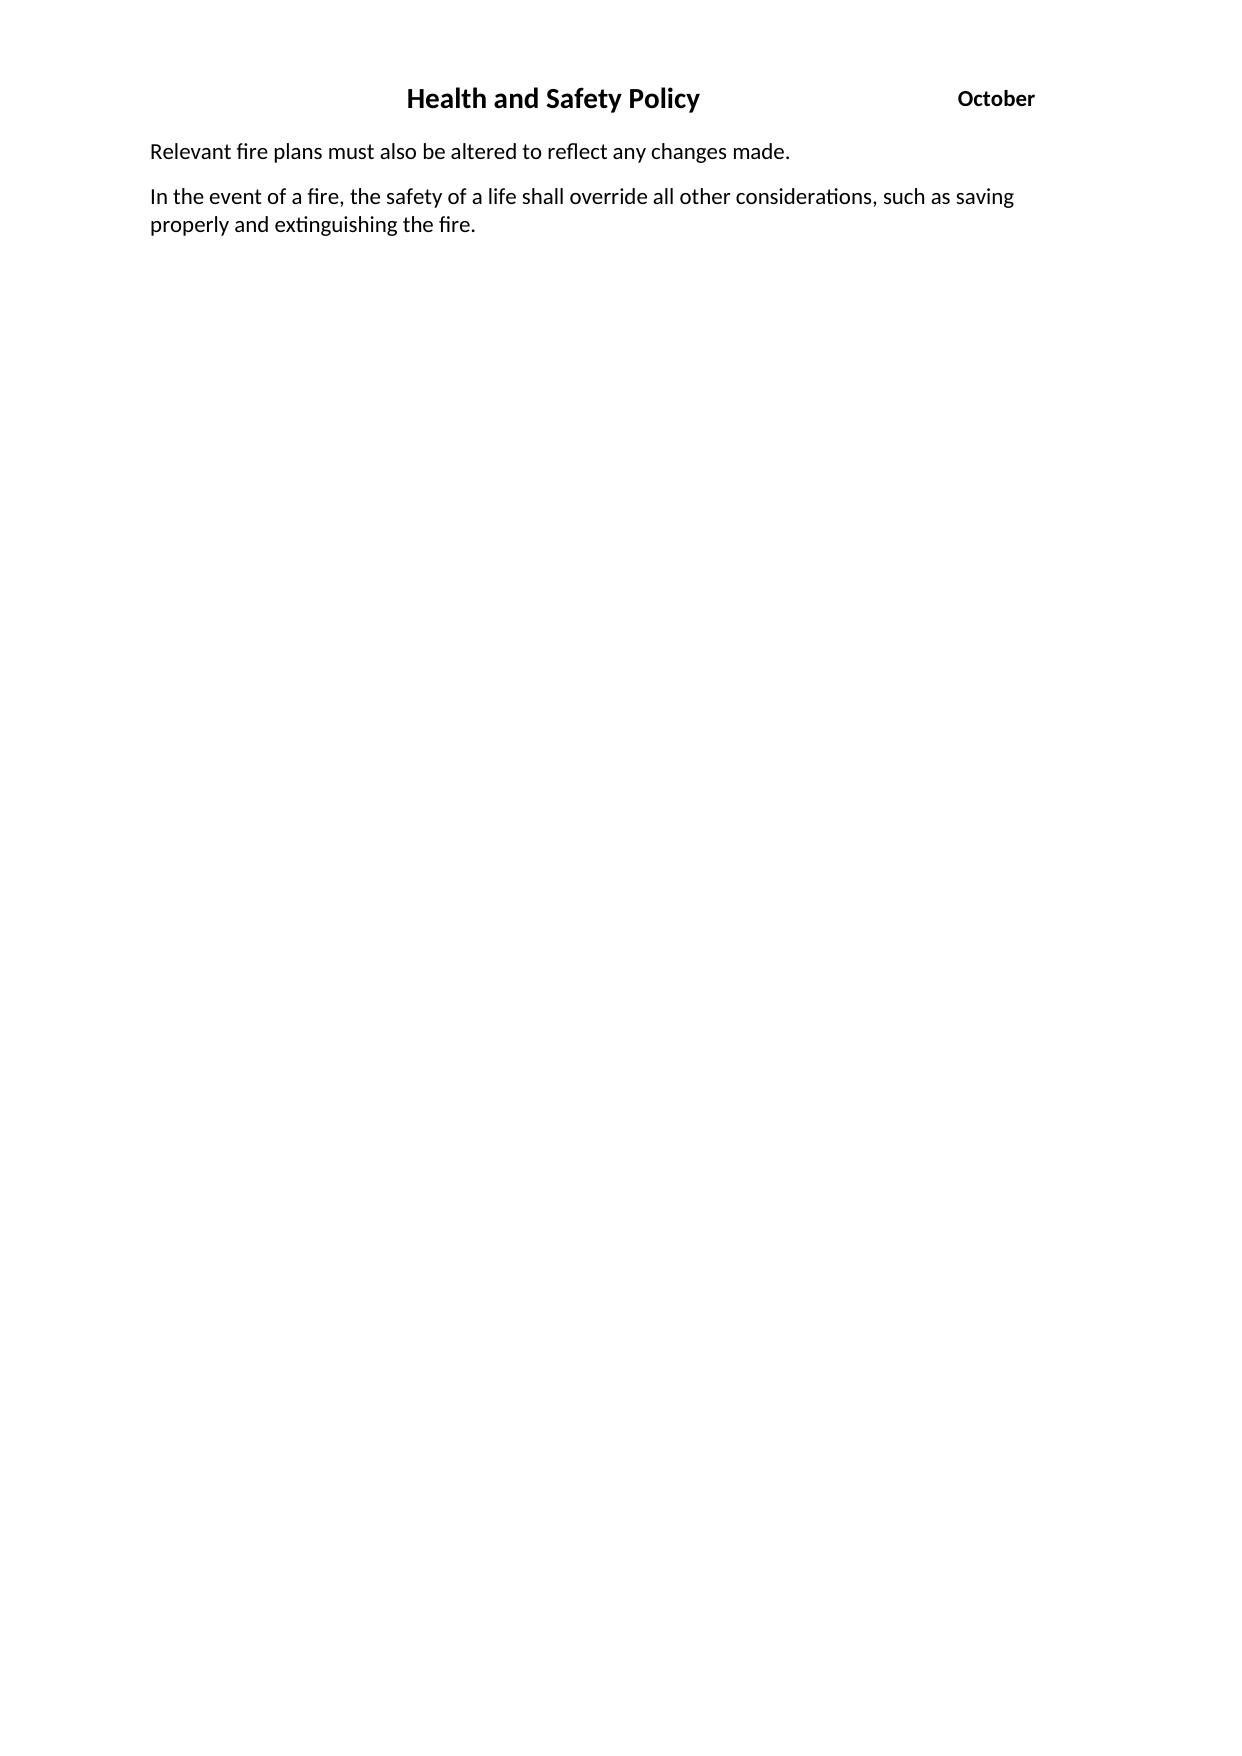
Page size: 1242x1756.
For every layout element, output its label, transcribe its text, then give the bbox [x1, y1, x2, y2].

text Relevant fire plans must also be altered to reflect any changes made. [150, 137, 1154, 166]
text In the event of a fire, the safety of a life shall override all other considerations, such as saving properly and extinguishing the fire. [150, 182, 1074, 238]
